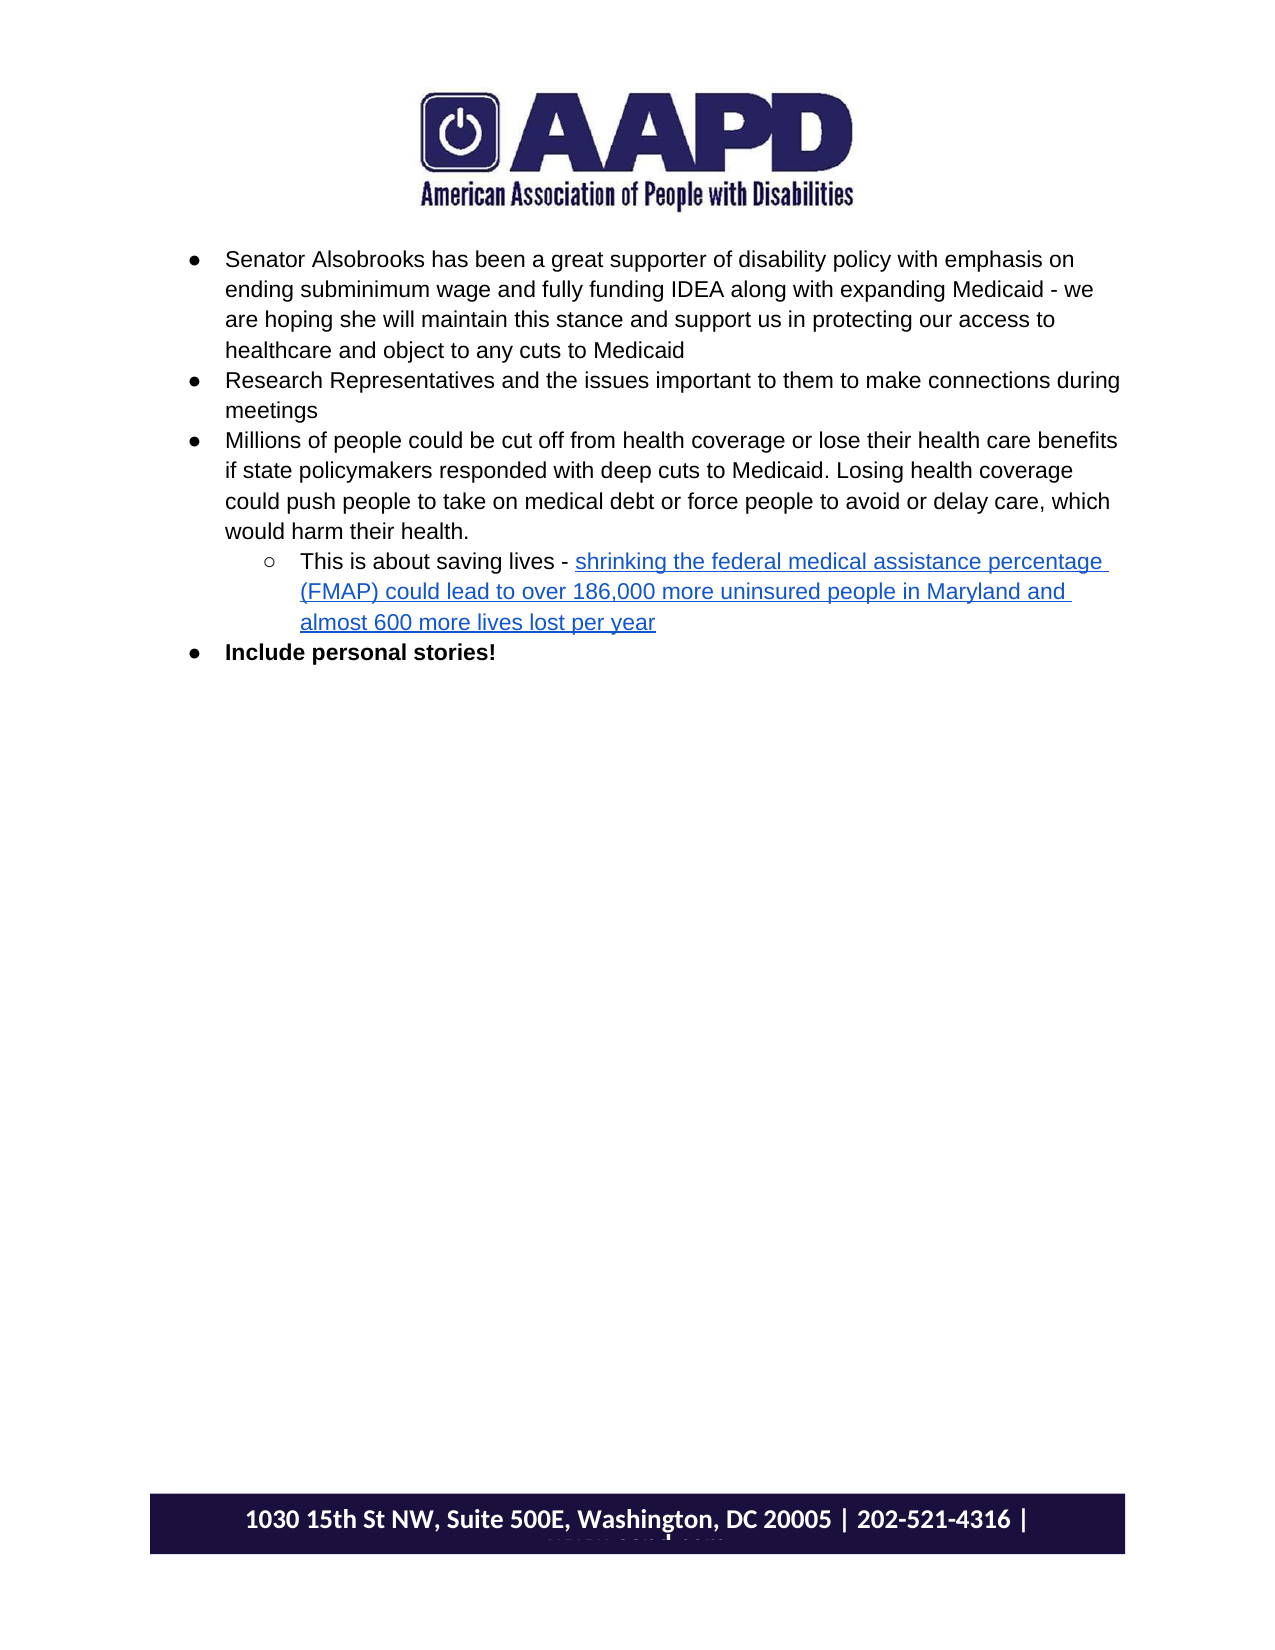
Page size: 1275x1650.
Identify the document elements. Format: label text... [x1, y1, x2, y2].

picture [187, 75, 1088, 246]
list Research Representatives and the issues important to them to make connections during meetings [187, 367, 1125, 423]
list Senator Alsobrooks has been a great supporter of disability policy with emphasis on ending subminimum wage and fully funding IDEA along with expanding Medicaid - we are hoping she will maintain this stance and support us in protecting our access to healthcare and object to any cuts to Medicaid [187, 246, 1125, 363]
list This is about saving lives - shrinking the federal medical assistance percentage (FMAP) could lead to over 186,000 more uninsured people in Maryland and almost 600 more lives lost per year [262, 548, 1125, 635]
list Include personal stories! [187, 639, 1125, 665]
list Millions of people could be cut off from health coverage or lose their health care benefits if state policymakers responded with deep cuts to Medicaid. Losing health coverage could push people to take on medical debt or force people to avoid or delay care, which would harm their health. [187, 427, 1125, 544]
